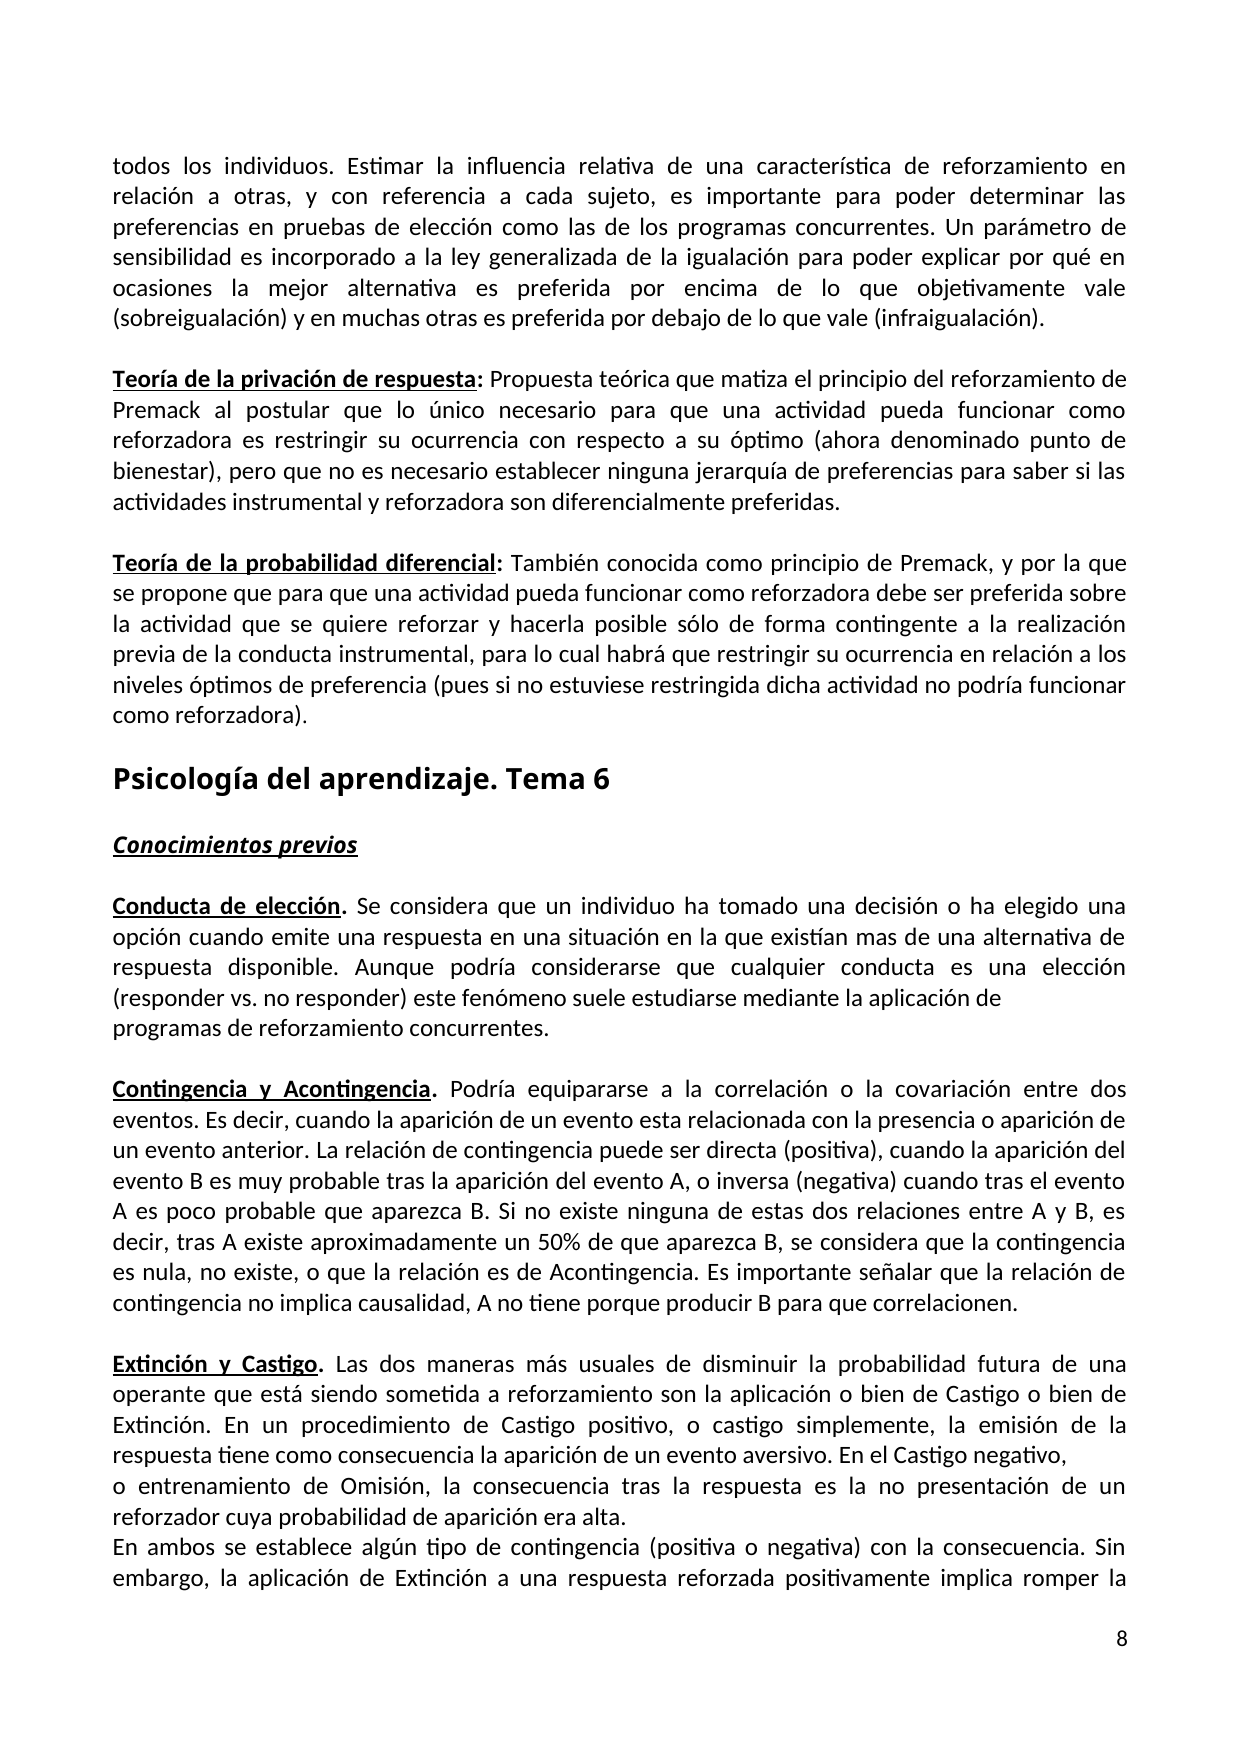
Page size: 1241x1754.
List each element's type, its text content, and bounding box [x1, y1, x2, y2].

text Teoría de la privación de respuesta: Propuesta teórica que matiza el principio del reforzamiento de Premack al postular que lo único necesario para que una actividad pueda funcionar como reforzadora es restringir su ocurrencia con respecto a su óptimo (ahora denominado punto de bienestar), pero que no es necesario establecer ninguna jerarquía de preferencias para saber si las actividades instrumental y reforzadora son diferencialmente preferidas. [112, 364, 1128, 516]
text Psicología del aprendizaje. Tema 6 [112, 758, 1128, 798]
text Teoría de la probabilidad diferencial: También conocida como principio de Premack, y por la que se propone que para que una actividad pueda funcionar como reforzadora debe ser preferida sobre la actividad que se quiere reforzar y hacerla posible sólo de forma contingente a la realización previa de la conducta instrumental, para lo cual habrá que restringir su ocurrencia en relación a los niveles óptimos de preferencia (pues si no estuviese restringida dicha actividad no podría funcionar como reforzadora). [112, 547, 1128, 730]
text Extinción y Castigo. Las dos maneras más usuales de disminuir la probabilidad futura de una operante que está siendo sometida a reforzamiento son la aplicación o bien de Castigo o bien de Extinción. En un procedimiento de Castigo positivo, o castigo simplemente, la emisión de la respuesta tiene como consecuencia la aparición de un evento aversivo. En el Castigo negativo, [112, 1348, 1128, 1470]
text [112, 1531, 1128, 1592]
text Contingencia y Acontingencia. Podría equipararse a la correlación o la covariación entre dos eventos. Es decir, cuando la aparición de un evento esta relacionada con la presencia o aparición de un evento anterior. La relación de contingencia puede ser directa (positiva), cuando la aparición del evento B es muy probable tras la aparición del evento A, o inversa (negativa) cuando tras el evento A es poco probable que aparezca B. Si no existe ninguna de estas dos relaciones entre A y B, es decir, tras A existe aproximadamente un 50% de que aparezca B, se considera que la contingencia es nula, no existe, o que la relación es de Acontingencia. Es importante señalar que la relación de contingencia no implica causalidad, A no tiene porque producir B para que correlacionen. [112, 1073, 1128, 1318]
text o entrenamiento de Omisión, la consecuencia tras la respuesta es la no presentación de un reforzador cuya probabilidad de aparición era alta. [112, 1470, 1128, 1531]
text programas de reforzamiento concurrentes. [112, 1012, 1128, 1043]
text Conducta de elección. Se considera que un individuo ha tomado una decisión o ha elegido una opción cuando emite una respuesta en una situación en la que existían mas de una alternativa de respuesta disponible. Aunque podría considerarse que cualquier conducta es una elección (responder vs. no responder) este fenómeno suele estudiarse mediante la aplicación de [112, 890, 1128, 1012]
text Conocimientos previos [112, 828, 1128, 860]
text todos los individuos. Estimar la influencia relativa de una característica de reforzamiento en relación a otras, y con referencia a cada sujeto, es importante para poder determinar las preferencias en pruebas de elección como las de los programas concurrentes. Un parámetro de sensibilidad es incorporado a la ley generalizada de la igualación para poder explicar por qué en ocasiones la mejor alternativa es preferida por encima de lo que objetivamente vale (sobreigualación) y en muchas otras es preferida por debajo de lo que vale (infraigualación). [112, 150, 1128, 333]
